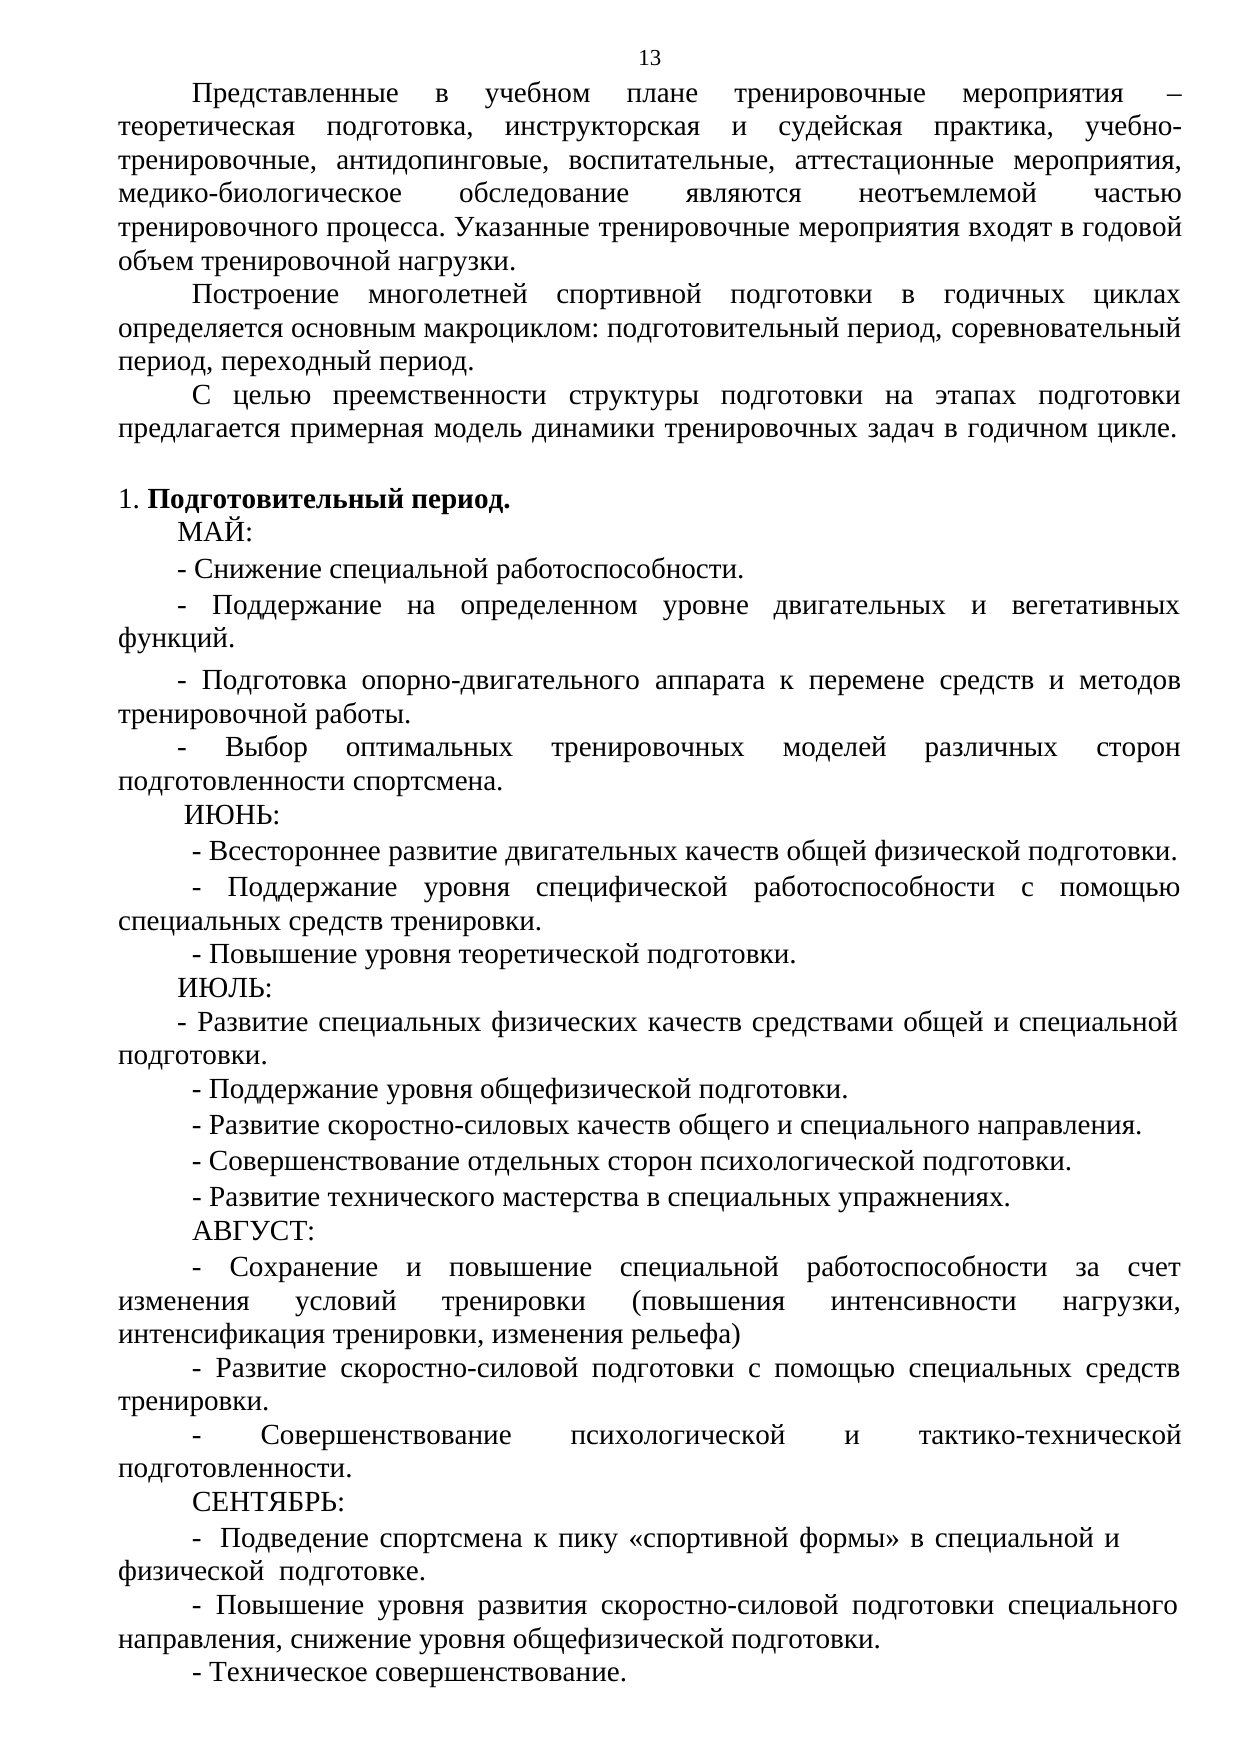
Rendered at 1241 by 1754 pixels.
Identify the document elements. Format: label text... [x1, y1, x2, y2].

list Выбор оптимальных тренировочных моделей различных сторон подготовленности спортсмена. [118, 729, 1181, 797]
list Развитие скоростно-силовой подготовки с помощью специальных средств тренировки. [118, 1350, 1181, 1417]
text ИЮНЬ: [183, 797, 1194, 831]
text С целью преемственности структуры подготовки на этапах подготовки предлагается примерная модель динамики тренировочных задач в годичном цикле. [118, 377, 1181, 444]
list Подготовительный период. [118, 481, 623, 514]
list Снижение специальной работоспособности. [177, 551, 1194, 584]
list Повышение уровня теоретической подготовки. ИЮЛЬ: [177, 937, 797, 1004]
text Построение многолетней спортивной подготовки в годичных циклах определяется основным макроциклом: подготовительный период, соревновательный период, переходный период. [118, 276, 1181, 377]
text Представленные в учебном плане тренировочные мероприятия – теоретическая подготовка, инструкторская и судейская практика, учебно- тренировочные, антидопинговые, воспитательные, аттестационные мероприятия, медико-биологическое обследование являются неотъемлемой частью тренировочного процесса. Указанные тренировочные мероприятия входят в годовой объем тренировочной нагрузки. [118, 75, 1182, 276]
text СЕНТЯБРЬ: [192, 1484, 1194, 1518]
text МАЙ: [177, 514, 1194, 548]
list Повышение уровня развития скоростно-силовой подготовки специального направления, снижение уровня общефизической подготовки. [118, 1587, 1181, 1654]
list Поддержание уровня общефизической подготовки. [192, 1071, 1194, 1104]
list Всестороннее развитие двигательных качеств общей физической подготовки. [192, 833, 1194, 867]
text АВГУСТ: [192, 1213, 1194, 1247]
list Развитие технического мастерства в специальных упражнениях. [192, 1179, 1011, 1213]
list Поддержание на определенном уровне двигательных и вегетативных функций. [118, 587, 1181, 654]
list Техническое совершенствование. [192, 1654, 627, 1688]
list Поддержание уровня специфической работоспособности с помощью специальных средств тренировки. [118, 869, 1181, 937]
list Совершенствование отдельных сторон психологической подготовки. [192, 1143, 1194, 1177]
list Сохранение и повышение специальной работоспособности за счет изменения условий тренировки (повышения интенсивности нагрузки, интенсификация тренировки, изменения рельефа) [118, 1249, 1181, 1350]
list Подведение спортсмена к пику «спортивной формы» в специальной и физической подготовке. [118, 1520, 1181, 1587]
list Совершенствование психологической и тактико-технической подготовленности. [118, 1417, 1182, 1484]
list Развитие скоростно-силовых качеств общего и специального направления. [192, 1107, 1194, 1141]
list Подготовка опорно-двигательного аппарата к перемене средств и методов тренировочной работы. [118, 662, 1181, 729]
list Развитие специальных физических качеств средствами общей и специальной подготовки. [118, 1004, 1181, 1071]
